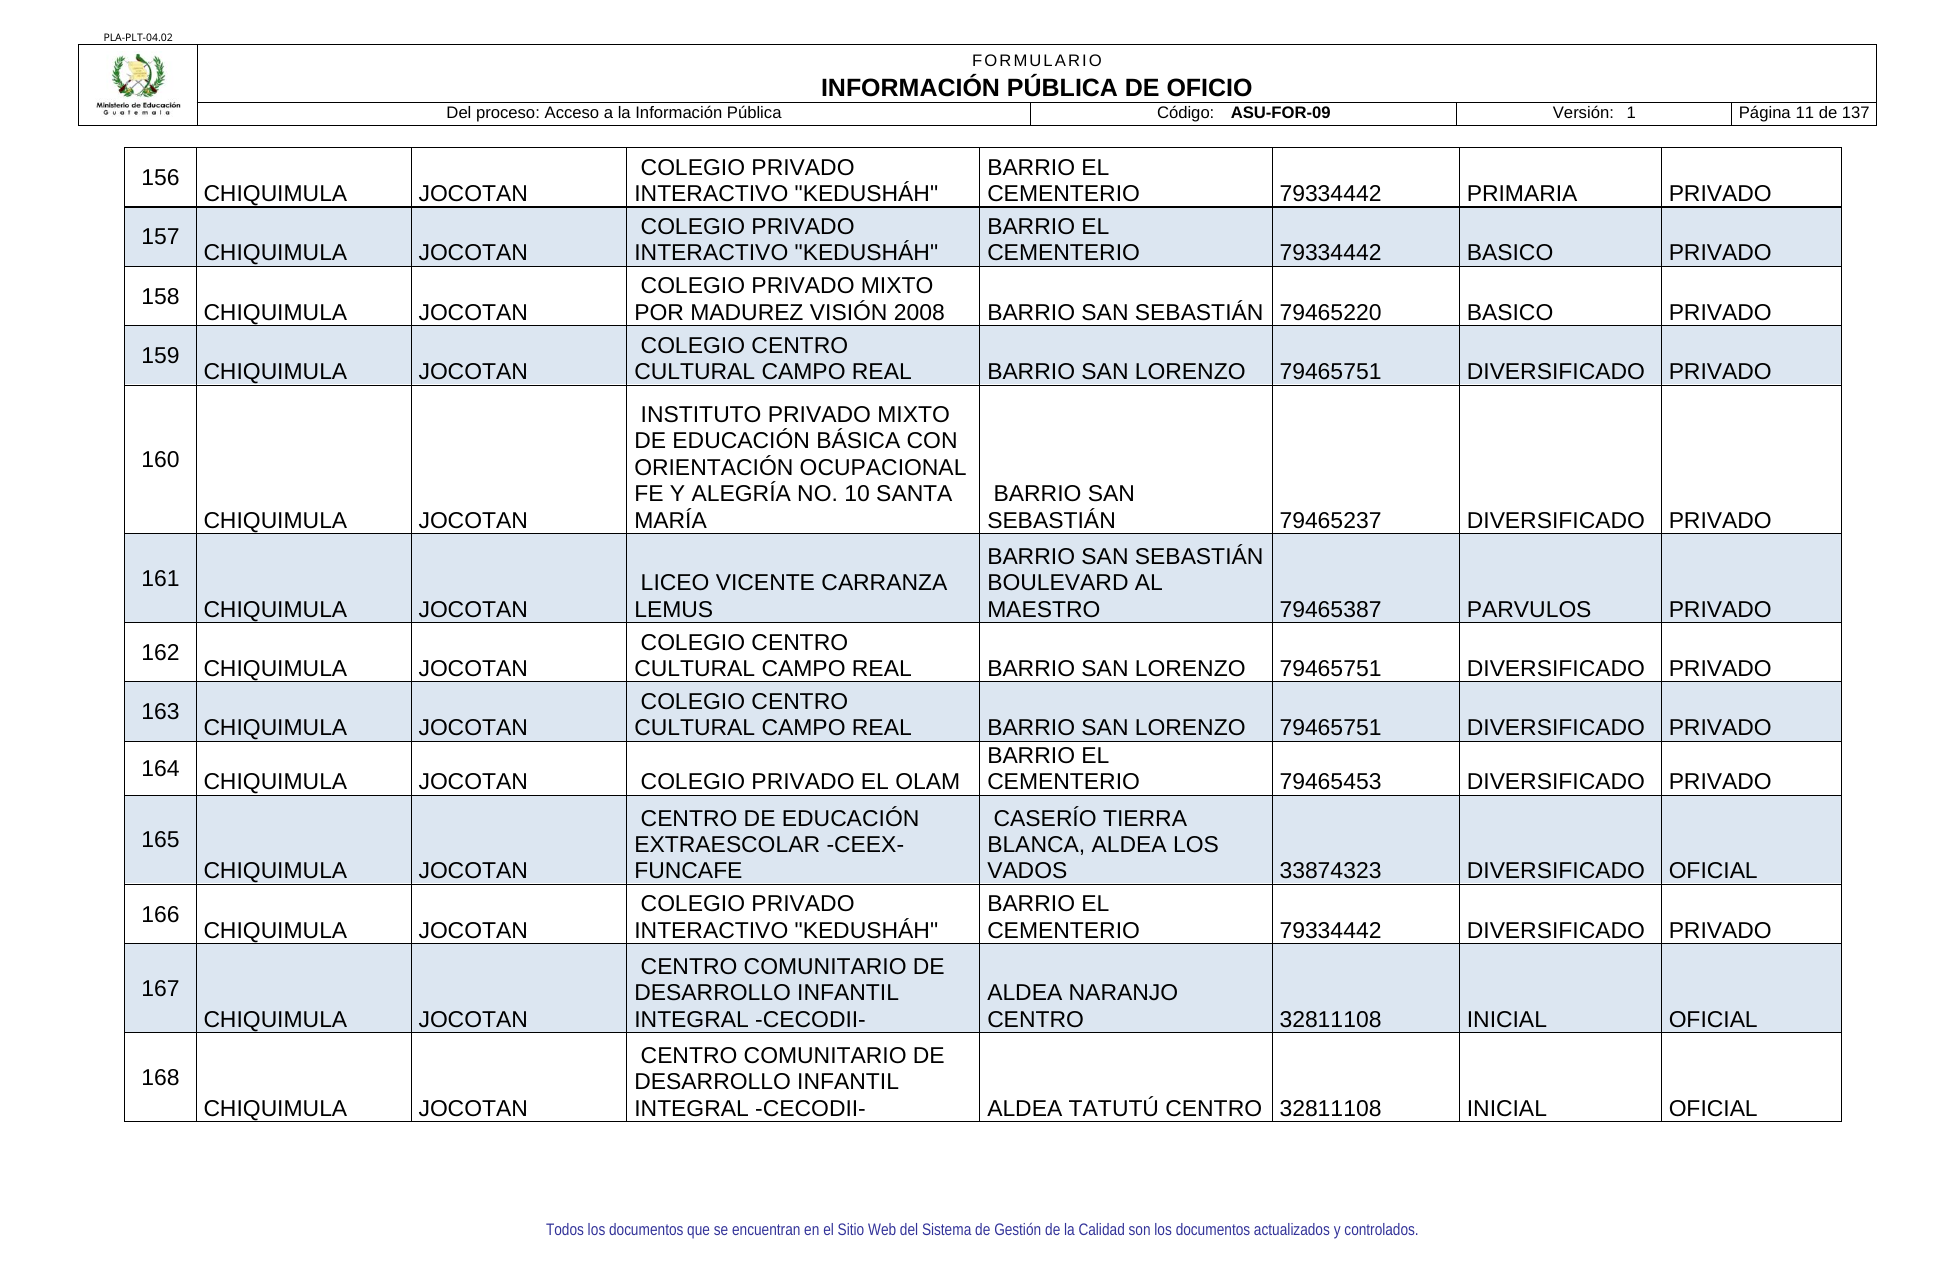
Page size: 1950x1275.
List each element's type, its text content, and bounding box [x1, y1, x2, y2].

table_cell CENTRO DE EDUCACIÓN EXTRAESCOLAR -CEEX- FUNCAFE [627, 796, 979, 883]
table_cell 33874323 [1273, 796, 1459, 883]
table_cell DIVERSIFICADO [1460, 885, 1661, 943]
table_cell 79465751 [1273, 326, 1459, 384]
table_cell COLEGIO CENTRO CULTURAL CAMPO REAL [627, 326, 979, 384]
table_cell CHIQUIMULA [197, 386, 411, 533]
table_cell CASERÍO TIERRA BLANCA, ALDEA LOS VADOS [980, 796, 1272, 883]
table_cell 166 [125, 885, 196, 943]
table_cell 79334442 [1273, 208, 1459, 266]
table_cell CENTRO COMUNITARIO DE DESARROLLO INFANTIL INTEGRAL -CECODII- [627, 944, 979, 1032]
table_cell JOCOTAN [412, 208, 626, 266]
table_cell JOCOTAN [412, 796, 626, 883]
table_cell DIVERSIFICADO [1460, 386, 1661, 533]
picture [95, 51, 181, 117]
table_cell CHIQUIMULA [197, 885, 411, 943]
table_cell CHIQUIMULA [197, 267, 411, 325]
table_cell DIVERSIFICADO [1460, 682, 1661, 741]
table_cell JOCOTAN [412, 148, 626, 206]
table_cell 160 [125, 386, 196, 533]
table_cell BARRIO EL CEMENTERIO [980, 148, 1272, 206]
table_cell CENTRO COMUNITARIO DE DESARROLLO INFANTIL INTEGRAL -CECODII- [627, 1033, 979, 1121]
table_cell 32811108 [1273, 944, 1459, 1032]
table_cell 79465387 [1273, 534, 1459, 622]
table_cell OFICIAL [1662, 796, 1841, 883]
table_cell CHIQUIMULA [197, 796, 411, 883]
table_cell INICIAL [1460, 1033, 1661, 1121]
table_cell JOCOTAN [412, 326, 626, 384]
table_cell 164 [125, 742, 196, 794]
table_cell JOCOTAN [412, 534, 626, 622]
table_cell CHIQUIMULA [197, 208, 411, 266]
table_cell COLEGIO PRIVADO EL OLAM [627, 742, 979, 794]
table_cell 163 [125, 682, 196, 741]
table_cell BARRIO EL CEMENTERIO [980, 885, 1272, 943]
table_cell CHIQUIMULA [197, 534, 411, 622]
table_cell BASICO [1460, 208, 1661, 266]
table_cell DIVERSIFICADO [1460, 623, 1661, 681]
table_cell CHIQUIMULA [197, 682, 411, 741]
table_cell DIVERSIFICADO [1460, 326, 1661, 384]
table_cell JOCOTAN [412, 1033, 626, 1121]
table_cell CHIQUIMULA [197, 623, 411, 681]
table_cell COLEGIO CENTRO CULTURAL CAMPO REAL [627, 623, 979, 681]
table_cell 79465220 [1273, 267, 1459, 325]
table_cell COLEGIO CENTRO CULTURAL CAMPO REAL [627, 682, 979, 741]
table_cell CHIQUIMULA [197, 326, 411, 384]
table_cell 32811108 [1273, 1033, 1459, 1121]
table_cell COLEGIO PRIVADO MIXTO POR MADUREZ VISIÓN 2008 [627, 267, 979, 325]
table_cell PRIVADO [1662, 326, 1841, 384]
table_cell ALDEA NARANJO CENTRO [980, 944, 1272, 1032]
table_cell 79465751 [1273, 682, 1459, 741]
table_cell CHIQUIMULA [197, 148, 411, 206]
table_cell BARRIO SAN SEBASTIÁN [980, 386, 1272, 533]
table_cell JOCOTAN [412, 944, 626, 1032]
table_cell PRIVADO [1662, 267, 1841, 325]
table_cell PARVULOS [1460, 534, 1661, 622]
table_cell ALDEA TATUTÚ CENTRO [980, 1033, 1272, 1121]
table_cell JOCOTAN [412, 623, 626, 681]
table_cell OFICIAL [1662, 1033, 1841, 1121]
table_cell LICEO VICENTE CARRANZA LEMUS [627, 534, 979, 622]
table_cell PRIMARIA [1460, 148, 1661, 206]
table_cell 168 [125, 1033, 196, 1121]
table_cell JOCOTAN [412, 682, 626, 741]
table_cell 162 [125, 623, 196, 681]
table_cell PRIVADO [1662, 208, 1841, 266]
table_cell CHIQUIMULA [197, 944, 411, 1032]
table_cell BARRIO SAN SEBASTIÁN BOULEVARD AL MAESTRO [980, 534, 1272, 622]
table_cell COLEGIO PRIVADO INTERACTIVO "KEDUSHÁH" [627, 885, 979, 943]
table_cell 159 [125, 326, 196, 384]
table_cell 79334442 [1273, 148, 1459, 206]
table_cell 158 [125, 267, 196, 325]
table_cell CHIQUIMULA [197, 1033, 411, 1121]
table_cell PRIVADO [1662, 623, 1841, 681]
table_cell PRIVADO [1662, 386, 1841, 533]
table_cell CHIQUIMULA [197, 742, 411, 794]
table_cell 165 [125, 796, 196, 883]
table_cell 167 [125, 944, 196, 1032]
table_cell DIVERSIFICADO [1460, 796, 1661, 883]
table_cell 79465751 [1273, 623, 1459, 681]
table_cell COLEGIO PRIVADO INTERACTIVO "KEDUSHÁH" [627, 148, 979, 206]
table_cell INICIAL [1460, 944, 1661, 1032]
table_cell JOCOTAN [412, 267, 626, 325]
table_cell INSTITUTO PRIVADO MIXTO DE EDUCACIÓN BÁSICA CON ORIENTACIÓN OCUPACIONAL FE Y ALEGRÍA NO. 10 SANTA MARÍA [627, 386, 979, 533]
table_cell JOCOTAN [412, 742, 626, 794]
table_cell PRIVADO [1662, 885, 1841, 943]
table_cell DIVERSIFICADO [1460, 742, 1661, 794]
table_cell 79465237 [1273, 386, 1459, 533]
table_cell 79465453 [1273, 742, 1459, 794]
table_cell PRIVADO [1662, 148, 1841, 206]
table_cell PRIVADO [1662, 742, 1841, 794]
table_cell BARRIO SAN LORENZO [980, 623, 1272, 681]
table_cell PRIVADO [1662, 682, 1841, 741]
table_cell 156 [125, 148, 196, 206]
table_cell BARRIO EL CEMENTERIO [980, 742, 1272, 794]
table_cell JOCOTAN [412, 386, 626, 533]
table_cell BARRIO SAN LORENZO [980, 682, 1272, 741]
table_cell COLEGIO PRIVADO INTERACTIVO "KEDUSHÁH" [627, 208, 979, 266]
table_cell 161 [125, 534, 196, 622]
table_cell 157 [125, 208, 196, 266]
table_cell JOCOTAN [412, 885, 626, 943]
table_cell OFICIAL [1662, 944, 1841, 1032]
table_cell BARRIO SAN SEBASTIÁN [980, 267, 1272, 325]
table_cell 79334442 [1273, 885, 1459, 943]
table_cell PRIVADO [1662, 534, 1841, 622]
table_cell BASICO [1460, 267, 1661, 325]
table_cell BARRIO SAN LORENZO [980, 326, 1272, 384]
table_cell BARRIO EL CEMENTERIO [980, 208, 1272, 266]
